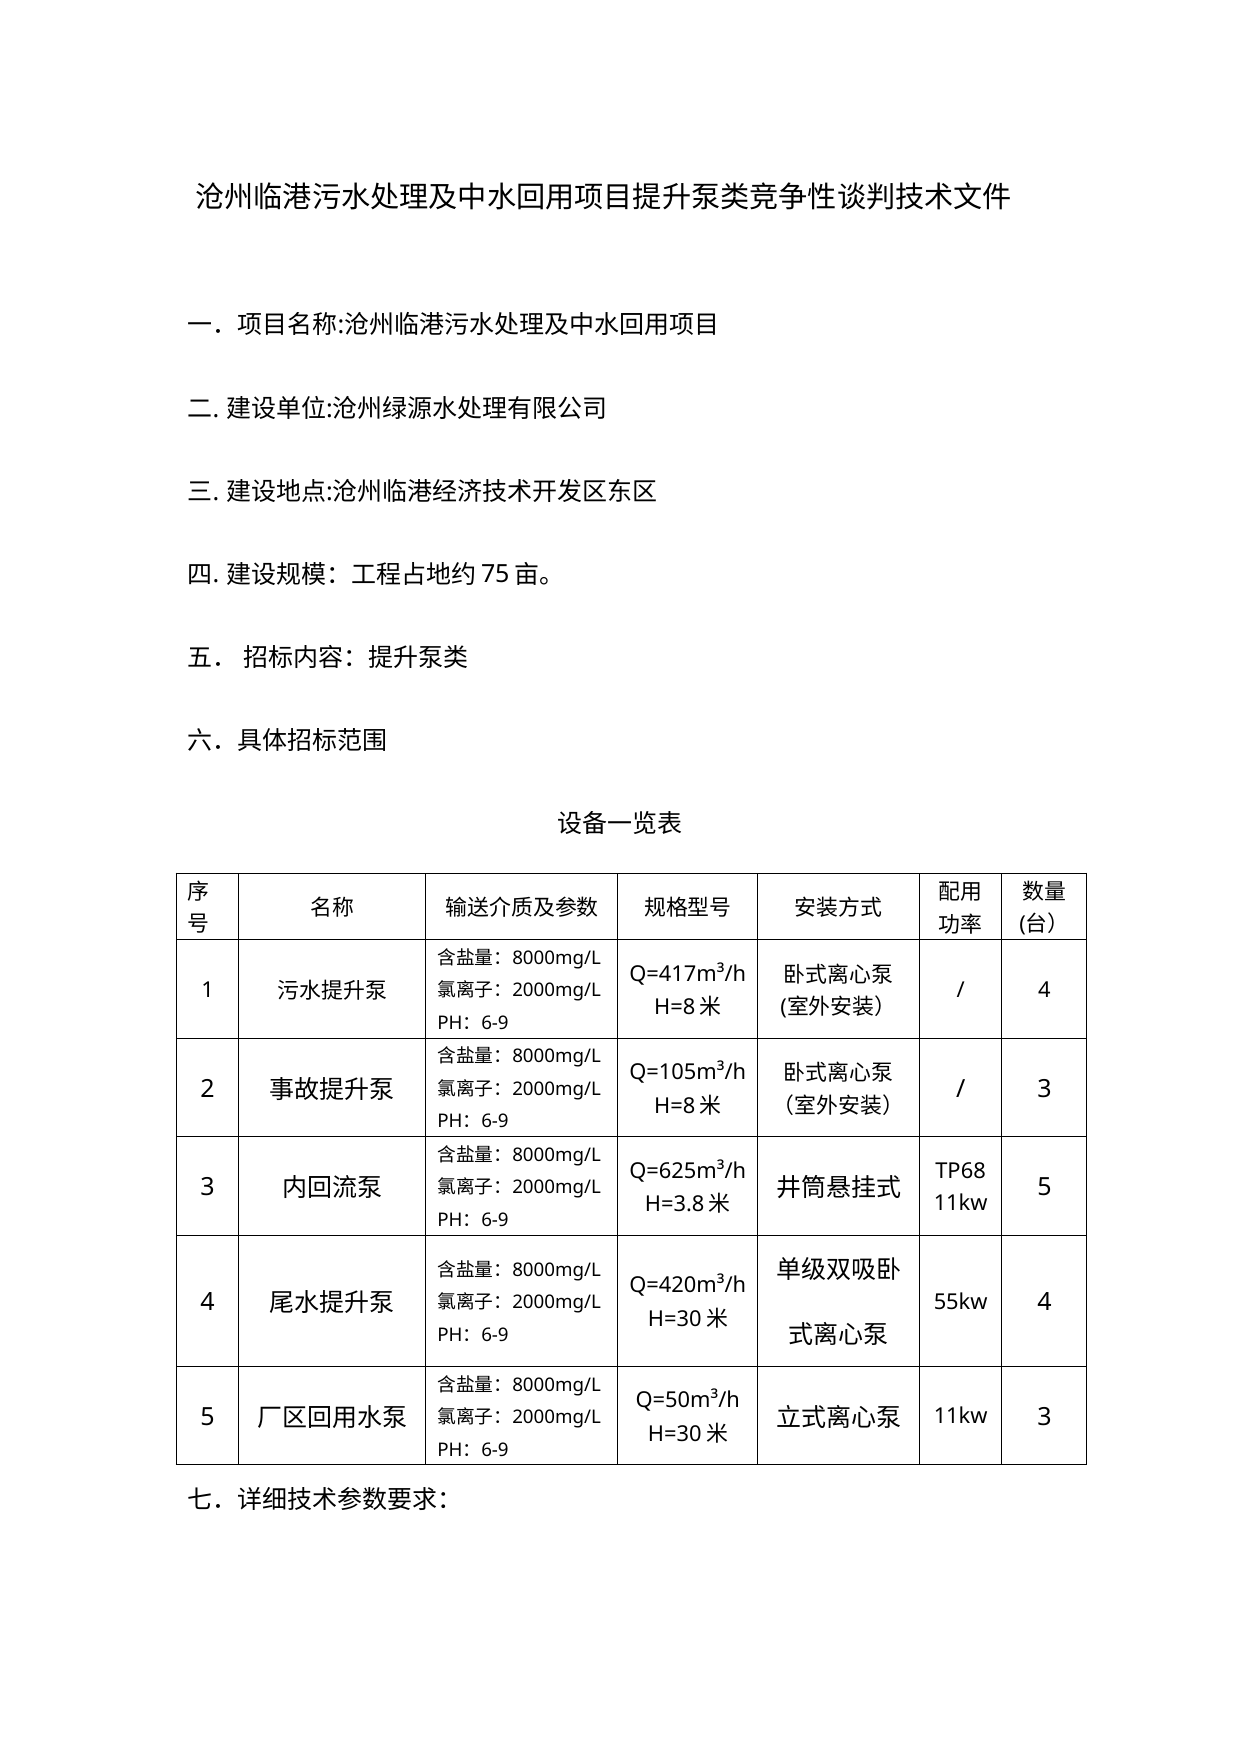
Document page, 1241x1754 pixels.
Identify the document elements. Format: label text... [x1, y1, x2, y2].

table_header 安装方式 [758, 874, 919, 939]
table_cell Q=105m³/h H=8米 [618, 1039, 757, 1136]
table_cell 11kw [920, 1367, 1001, 1464]
table_cell Q=420m³/h H=30米 [618, 1236, 757, 1366]
table_cell 3 [1002, 1039, 1086, 1136]
table_cell 厂区回用水泵 [239, 1367, 425, 1464]
table_header 规格型号 [618, 874, 757, 939]
table_cell 含盐量：8000mg/L 氯离子：2000mg/L PH：6-9 [426, 940, 617, 1037]
table_cell 事故提升泵 [239, 1039, 425, 1136]
table_cell 1 [177, 940, 238, 1037]
text 四. 建设规模：工程占地约75亩。 [187, 540, 1053, 605]
table_cell 5 [177, 1367, 238, 1464]
table_header 配用功率 [920, 874, 1001, 939]
table_cell 3 [177, 1137, 238, 1234]
table_cell / [920, 1039, 1001, 1136]
table_header 名称 [239, 874, 425, 939]
table_header 输送介质及参数 [426, 874, 617, 939]
list 六．具体招标范围 [187, 706, 1053, 771]
table_cell 含盐量：8000mg/L 氯离子：2000mg/L PH：6-9 [426, 1039, 617, 1136]
table_cell 4 [1002, 1236, 1086, 1366]
table_cell 卧式离心泵 (室外安装） [758, 940, 919, 1037]
table_cell 含盐量：8000mg/L 氯离子：2000mg/L PH：6-9 [426, 1367, 617, 1464]
table_cell 卧式离心泵 （室外安装） [758, 1039, 919, 1136]
table_cell 含盐量：8000mg/L 氯离子：2000mg/L PH：6-9 [426, 1236, 617, 1366]
table_cell 4 [1002, 940, 1086, 1037]
table_cell Q=417m³/h H=8米 [618, 940, 757, 1037]
text 二. 建设单位:沧州绿源水处理有限公司 [187, 374, 1053, 439]
text 沧州临港污水处理及中水回用项目提升泵类竞争性谈判技术文件 [187, 162, 1053, 227]
list 详细技术参数要求： [187, 1465, 1053, 1530]
list 五． 招标内容：提升泵类 [187, 623, 1053, 688]
text 一．项目名称:沧州临港污水处理及中水回用项目 [187, 291, 1053, 356]
table_cell TP68 11kw [920, 1137, 1001, 1234]
table_cell 单级双吸卧式离心泵 [758, 1236, 919, 1366]
table_cell 2 [177, 1039, 238, 1136]
table_cell 井筒悬挂式 [758, 1137, 919, 1234]
table_header 序号 [177, 874, 238, 939]
table_cell 4 [177, 1236, 238, 1366]
table_cell 污水提升泵 [239, 940, 425, 1037]
text 三. 建设地点:沧州临港经济技术开发区东区 [187, 457, 1053, 522]
table_cell 55kw [920, 1236, 1001, 1366]
table_cell / [920, 940, 1001, 1037]
table_cell 含盐量：8000mg/L 氯离子：2000mg/L PH：6-9 [426, 1137, 617, 1234]
table_cell 内回流泵 [239, 1137, 425, 1234]
table_header 数量(台） [1002, 874, 1086, 939]
table_cell Q=50m³/h H=30米 [618, 1367, 757, 1464]
table_cell 尾水提升泵 [239, 1236, 425, 1366]
table_cell Q=625m³/h H=3.8米 [618, 1137, 757, 1234]
table_cell 3 [1002, 1367, 1086, 1464]
list 设备一览表 [187, 789, 1053, 854]
table_cell 5 [1002, 1137, 1086, 1234]
table_cell 立式离心泵 [758, 1367, 919, 1464]
